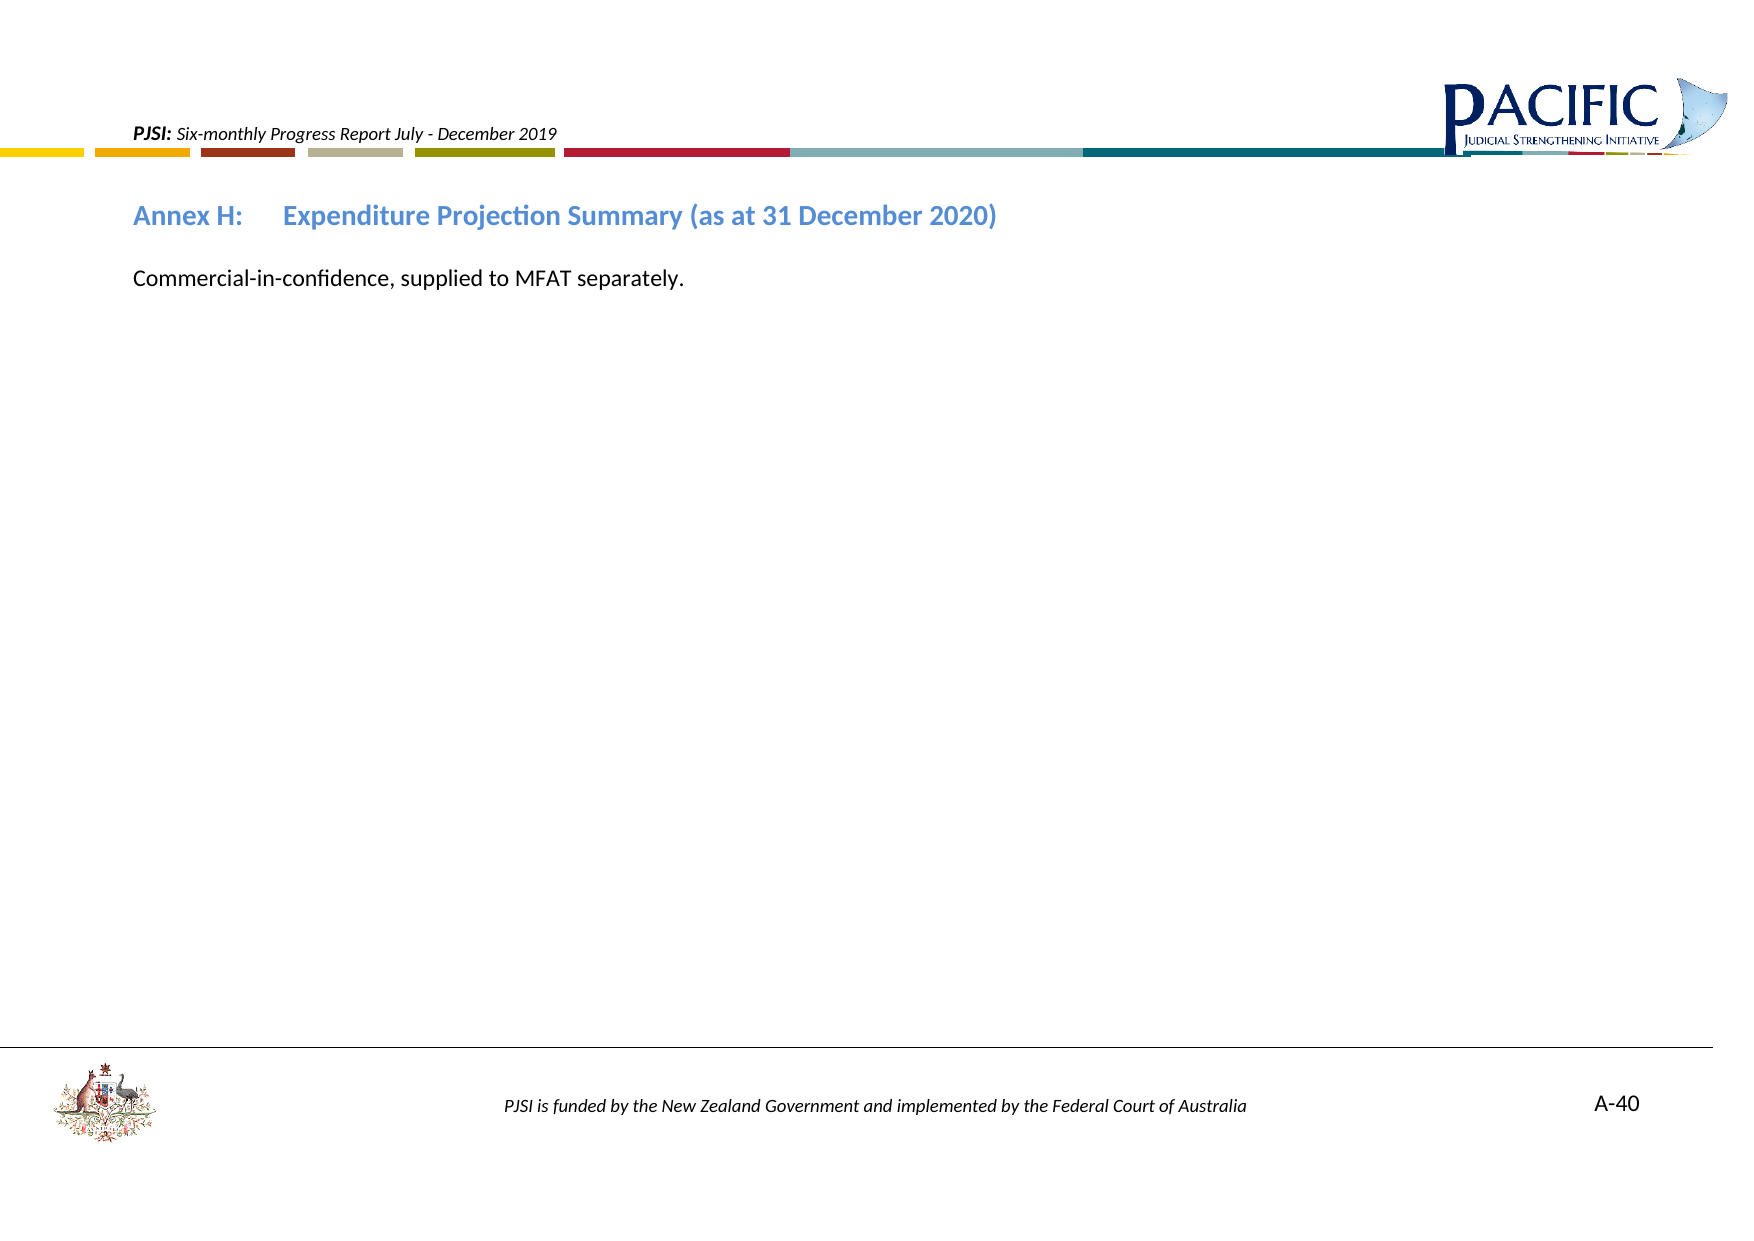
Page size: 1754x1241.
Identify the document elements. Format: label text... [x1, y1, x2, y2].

text Commercial-in-confidence, supplied to MFAT separately. [133, 263, 1579, 292]
picture [49, 1061, 161, 1144]
subtitle Annex H: Expenditure Projection Summary (as at 31 December 2020) [133, 197, 1579, 232]
picture [0, 76, 1728, 157]
